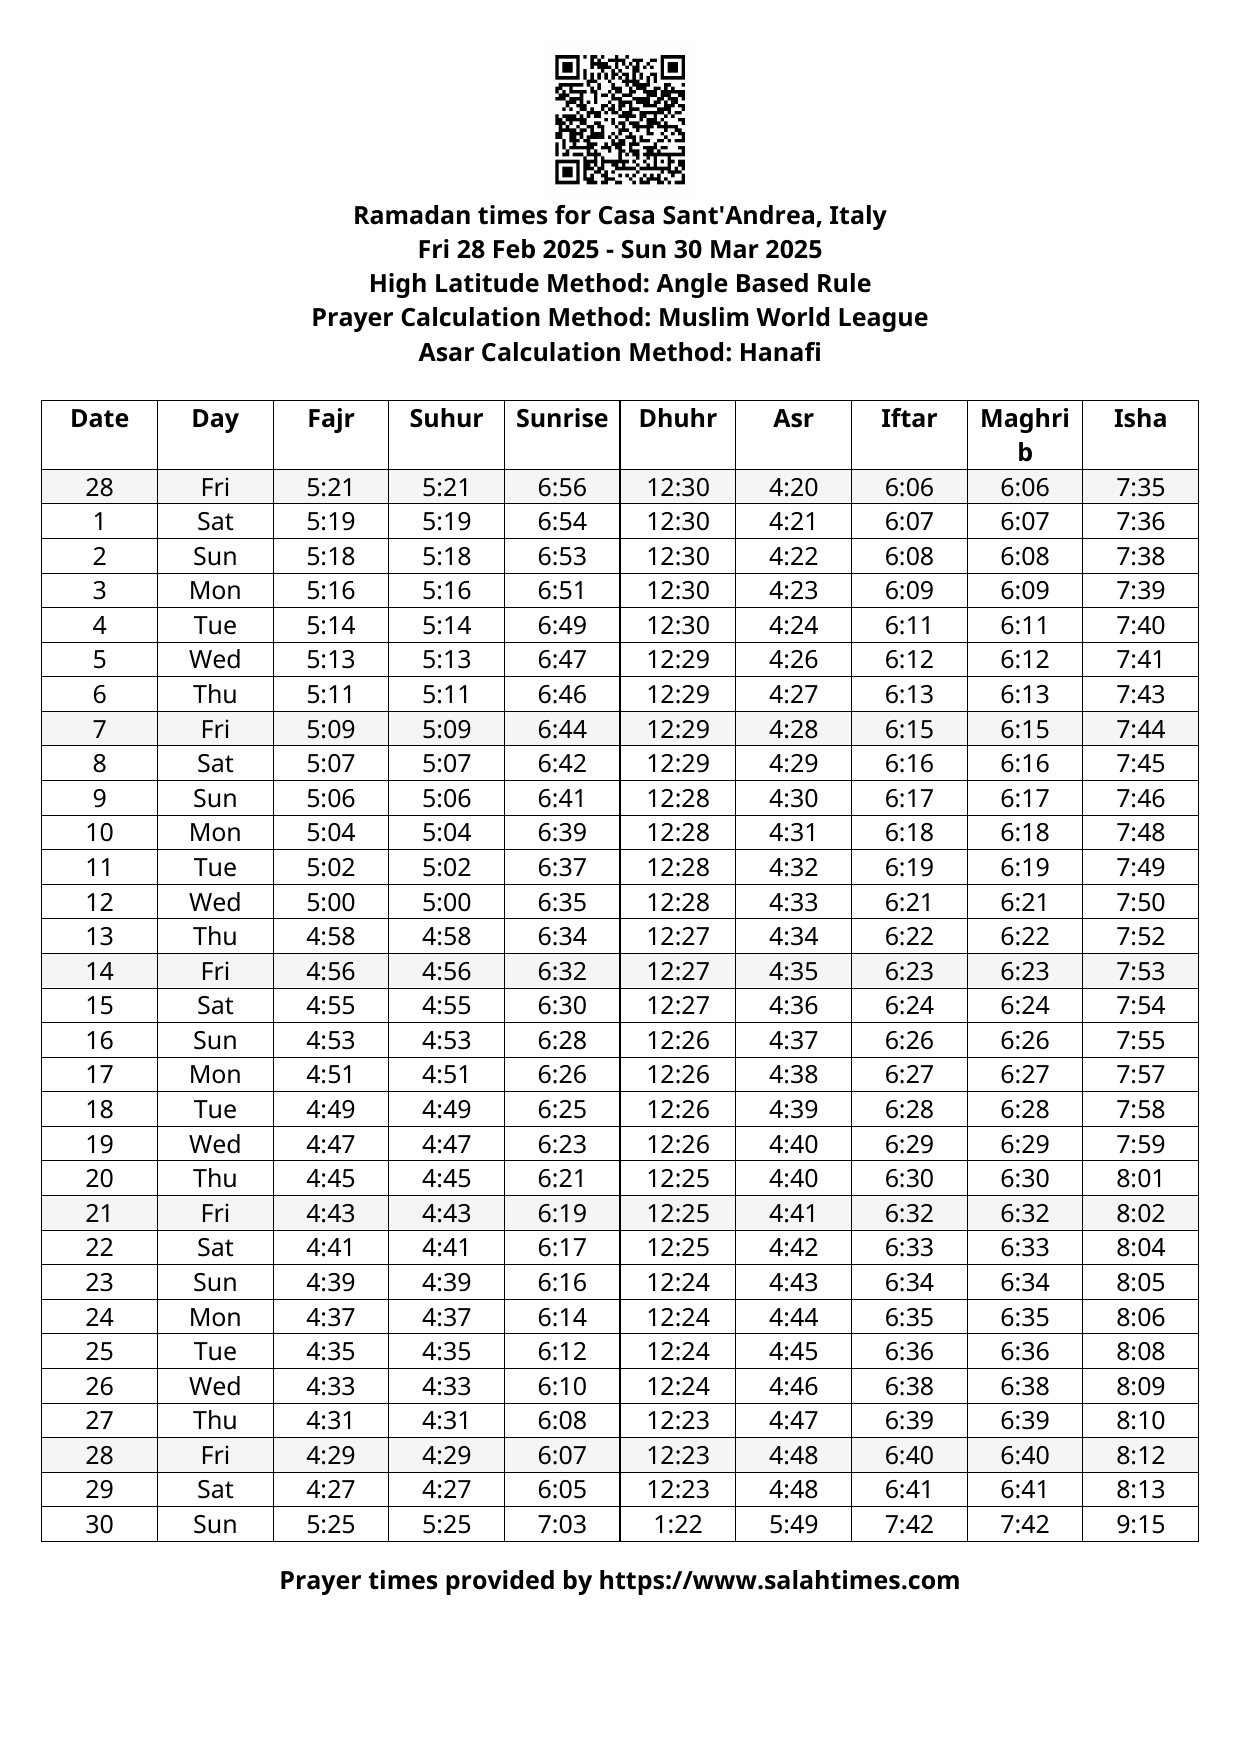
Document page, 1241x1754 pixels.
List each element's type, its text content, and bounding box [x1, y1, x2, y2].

table_cell 6:35 [852, 1300, 967, 1333]
table_cell 4:53 [389, 1023, 504, 1057]
table_cell 4:36 [736, 989, 851, 1022]
table_cell 5:11 [274, 677, 388, 711]
table_cell 12:23 [621, 1438, 735, 1472]
table_cell 6:29 [968, 1127, 1082, 1160]
table_cell 8:12 [1083, 1438, 1198, 1472]
table_cell 4:45 [274, 1161, 388, 1195]
table_cell 7:36 [1083, 504, 1198, 538]
table_cell Sun [158, 1265, 273, 1299]
table_cell Sat [158, 1473, 273, 1506]
table_cell 4:31 [274, 1404, 388, 1437]
text Fri 28 Feb 2025 - Sun 30 Mar 2025 [42, 232, 1198, 266]
table_cell Sat [158, 504, 273, 538]
table_cell 6:35 [968, 1300, 1082, 1333]
table_cell 4:49 [389, 1092, 504, 1126]
table_cell Fri [158, 1438, 273, 1472]
table_cell 12:28 [621, 816, 735, 849]
table_cell 6:05 [505, 1473, 619, 1506]
table_cell 9 [42, 781, 157, 814]
table_cell 4:26 [736, 643, 851, 676]
table_cell 6:41 [968, 1473, 1082, 1506]
table_cell Thu [158, 919, 273, 953]
table_cell 5:13 [274, 643, 388, 676]
table_cell 4:35 [389, 1334, 504, 1368]
table_cell 4:30 [736, 781, 851, 814]
table_cell 12:24 [621, 1265, 735, 1299]
table_cell 4:32 [736, 850, 851, 884]
table_cell 7:46 [1083, 781, 1198, 814]
table_cell 7:49 [1083, 850, 1198, 884]
table_cell 12:29 [621, 643, 735, 676]
table_cell 3 [42, 574, 157, 607]
table_cell 6:08 [505, 1404, 619, 1437]
table_cell 6:23 [505, 1127, 619, 1160]
table_cell Sun [158, 781, 273, 814]
table_cell 6:08 [968, 539, 1082, 572]
table_cell 6:12 [505, 1334, 619, 1368]
table_cell 6:12 [968, 643, 1082, 676]
table_cell 5:19 [389, 504, 504, 538]
table_cell 23 [42, 1265, 157, 1299]
table_cell Tue [158, 850, 273, 884]
table_cell Mon [158, 574, 273, 607]
table_cell Sat [158, 989, 273, 1022]
table_cell 8 [42, 746, 157, 780]
table_cell 7:40 [1083, 608, 1198, 642]
table_cell 6:33 [852, 1231, 967, 1264]
table_cell Sun [158, 1507, 273, 1541]
table_cell 6:11 [852, 608, 967, 642]
table_cell 12:28 [621, 850, 735, 884]
text High Latitude Method: Angle Based Rule [42, 266, 1198, 300]
table_cell 12:29 [621, 677, 735, 711]
table_cell Sat [158, 1231, 273, 1264]
table_cell 6:35 [505, 885, 619, 918]
table_cell 7:45 [1083, 746, 1198, 780]
table_cell 5:09 [274, 712, 388, 745]
table_cell 6:30 [852, 1161, 967, 1195]
table_cell 9:15 [1083, 1507, 1198, 1541]
table_cell 4:35 [736, 954, 851, 987]
table_cell 5:18 [389, 539, 504, 572]
table_cell 4:55 [274, 989, 388, 1022]
table_cell 12:25 [621, 1196, 735, 1229]
table_cell 6:26 [505, 1058, 619, 1091]
table_cell 19 [42, 1127, 157, 1160]
text Prayer times provided by https://www.salahtimes.com [42, 1563, 1198, 1597]
table_cell 4:33 [389, 1369, 504, 1402]
table_cell 25 [42, 1334, 157, 1368]
table_cell 4:21 [736, 504, 851, 538]
table_cell 4:23 [736, 574, 851, 607]
table_cell 6:34 [852, 1265, 967, 1299]
table_cell 12:27 [621, 989, 735, 1022]
table_cell 12:30 [621, 608, 735, 642]
table_cell 6:18 [968, 816, 1082, 849]
table_cell 6:46 [505, 677, 619, 711]
table_cell 6:22 [968, 919, 1082, 953]
table_cell 7:42 [968, 1507, 1082, 1541]
table_cell 4:41 [274, 1231, 388, 1264]
table_cell 5:04 [274, 816, 388, 849]
table_cell 7:53 [1083, 954, 1198, 987]
table_cell 7:39 [1083, 574, 1198, 607]
table_cell 8:09 [1083, 1369, 1198, 1402]
table_cell 7:44 [1083, 712, 1198, 745]
table_cell 4:31 [389, 1404, 504, 1437]
table_cell 7:55 [1083, 1023, 1198, 1057]
table_cell 6:41 [852, 1473, 967, 1506]
table_cell 4:35 [274, 1334, 388, 1368]
table_cell 6:07 [852, 504, 967, 538]
table_cell 5:09 [389, 712, 504, 745]
table_cell 12 [42, 885, 157, 918]
table_cell 7:03 [505, 1507, 619, 1541]
table_cell 1:22 [621, 1507, 735, 1541]
table_cell 6:10 [505, 1369, 619, 1402]
table_cell 26 [42, 1369, 157, 1402]
table_cell 14 [42, 954, 157, 987]
table_cell 12:26 [621, 1058, 735, 1091]
table_cell 6:39 [852, 1404, 967, 1437]
table_cell 6:15 [852, 712, 967, 745]
table_cell 5:04 [389, 816, 504, 849]
table_cell Mon [158, 1058, 273, 1091]
table_cell 6:42 [505, 746, 619, 780]
table_cell 4:31 [736, 816, 851, 849]
table_cell Thu [158, 677, 273, 711]
table_cell 12:26 [621, 1023, 735, 1057]
picture [542, 41, 699, 198]
table_cell 12:30 [621, 470, 735, 503]
table_cell 5:16 [274, 574, 388, 607]
table_header Suhur [389, 401, 504, 469]
table_cell 4:49 [274, 1092, 388, 1126]
table_cell 12:24 [621, 1369, 735, 1402]
table_cell 7:48 [1083, 816, 1198, 849]
table_cell 12:30 [621, 574, 735, 607]
table_cell 5:00 [274, 885, 388, 918]
table_cell 6:16 [505, 1265, 619, 1299]
table_cell 6:16 [852, 746, 967, 780]
table_cell 4:33 [736, 885, 851, 918]
table_cell Mon [158, 1300, 273, 1333]
table_cell 4:27 [274, 1473, 388, 1506]
table_cell 6:29 [852, 1127, 967, 1160]
table_cell 6:30 [968, 1161, 1082, 1195]
table_cell 6:19 [968, 850, 1082, 884]
table_cell 5:13 [389, 643, 504, 676]
table_cell 6:23 [852, 954, 967, 987]
table_cell 4:51 [274, 1058, 388, 1091]
table_cell 8:04 [1083, 1231, 1198, 1264]
table_cell 6:07 [968, 504, 1082, 538]
table_cell 12:25 [621, 1231, 735, 1264]
table_header Asr [736, 401, 851, 469]
table_cell 7:42 [852, 1507, 967, 1541]
table_header Sunrise [505, 401, 619, 469]
table_header Dhuhr [621, 401, 735, 469]
table_header Day [158, 401, 273, 469]
table_cell 5:14 [274, 608, 388, 642]
table_cell 7:57 [1083, 1058, 1198, 1091]
table_cell 4:39 [389, 1265, 504, 1299]
table_cell 4:29 [736, 746, 851, 780]
table_cell 5:19 [274, 504, 388, 538]
table_cell Sat [158, 746, 273, 780]
table_cell Wed [158, 885, 273, 918]
table_cell 4:47 [389, 1127, 504, 1160]
table_cell 6:09 [852, 574, 967, 607]
table_cell 5:02 [274, 850, 388, 884]
table_cell 4:37 [736, 1023, 851, 1057]
table_cell 8:05 [1083, 1265, 1198, 1299]
table_cell 12:25 [621, 1161, 735, 1195]
table_cell 8:13 [1083, 1473, 1198, 1506]
table_cell 4:24 [736, 608, 851, 642]
table_cell 6:17 [505, 1231, 619, 1264]
table_cell 7:38 [1083, 539, 1198, 572]
table_cell 24 [42, 1300, 157, 1333]
table_header Date [42, 401, 157, 469]
table_cell 12:30 [621, 504, 735, 538]
table_cell Fri [158, 470, 273, 503]
table_cell 4:51 [389, 1058, 504, 1091]
table_cell 6:19 [852, 850, 967, 884]
table_cell 6:21 [852, 885, 967, 918]
table_cell 4:42 [736, 1231, 851, 1264]
table_cell Sun [158, 539, 273, 572]
table_cell 12:24 [621, 1300, 735, 1333]
table_cell 12:26 [621, 1092, 735, 1126]
table_header Fajr [274, 401, 388, 469]
table_cell 6:27 [968, 1058, 1082, 1091]
table_cell 28 [42, 470, 157, 503]
table_cell 5:00 [389, 885, 504, 918]
table_cell 22 [42, 1231, 157, 1264]
table_cell 6:13 [968, 677, 1082, 711]
table_cell 6:32 [852, 1196, 967, 1229]
table_cell 6:34 [968, 1265, 1082, 1299]
table_cell 6:41 [505, 781, 619, 814]
table_cell 6:38 [852, 1369, 967, 1402]
table_cell 4:34 [736, 919, 851, 953]
table_cell 2 [42, 539, 157, 572]
table_cell 5:25 [389, 1507, 504, 1541]
table_cell 6:23 [968, 954, 1082, 987]
table_cell 6:44 [505, 712, 619, 745]
table_cell 6:28 [968, 1092, 1082, 1126]
table_cell 5:06 [389, 781, 504, 814]
table_cell Wed [158, 1369, 273, 1402]
table_cell 6:21 [505, 1161, 619, 1195]
table_cell 1 [42, 504, 157, 538]
table_cell 12:23 [621, 1404, 735, 1437]
table_cell 8:08 [1083, 1334, 1198, 1368]
table_cell 21 [42, 1196, 157, 1229]
table_cell 6:16 [968, 746, 1082, 780]
table_cell 4:38 [736, 1058, 851, 1091]
table_cell 5:49 [736, 1507, 851, 1541]
table_cell Tue [158, 1092, 273, 1126]
table_cell 4:44 [736, 1300, 851, 1333]
table_cell 6:28 [505, 1023, 619, 1057]
table_cell 4:43 [736, 1265, 851, 1299]
table_cell 6:14 [505, 1300, 619, 1333]
table_cell Sun [158, 1023, 273, 1057]
table_cell 5:06 [274, 781, 388, 814]
table_cell 4 [42, 608, 157, 642]
table_cell 6:34 [505, 919, 619, 953]
table_cell 4:27 [389, 1473, 504, 1506]
table_cell 4:45 [389, 1161, 504, 1195]
table_cell 12:28 [621, 781, 735, 814]
table_cell Tue [158, 1334, 273, 1368]
table_cell Fri [158, 712, 273, 745]
table_cell 4:37 [389, 1300, 504, 1333]
table_cell 4:47 [274, 1127, 388, 1160]
table_cell 4:53 [274, 1023, 388, 1057]
table_cell 12:24 [621, 1334, 735, 1368]
table_cell 5:07 [274, 746, 388, 780]
table_cell 6:26 [968, 1023, 1082, 1057]
table_cell 5:21 [389, 470, 504, 503]
table_cell 6:24 [852, 989, 967, 1022]
table_cell 6:32 [505, 954, 619, 987]
table_header Maghrib [968, 401, 1082, 469]
table_cell 5:18 [274, 539, 388, 572]
table_cell 4:39 [274, 1265, 388, 1299]
table_cell 4:37 [274, 1300, 388, 1333]
table_cell 6:54 [505, 504, 619, 538]
table_cell 6:36 [852, 1334, 967, 1368]
table_cell Mon [158, 816, 273, 849]
table_cell 6:22 [852, 919, 967, 953]
table_cell 6:17 [852, 781, 967, 814]
table_cell 6:19 [505, 1196, 619, 1229]
table_cell 12:27 [621, 919, 735, 953]
table_cell 5:11 [389, 677, 504, 711]
table_cell 6:06 [852, 470, 967, 503]
table_cell 27 [42, 1404, 157, 1437]
table_cell 5:02 [389, 850, 504, 884]
table_cell 17 [42, 1058, 157, 1091]
table_cell 4:22 [736, 539, 851, 572]
table_cell 6:08 [852, 539, 967, 572]
table_cell 29 [42, 1473, 157, 1506]
table_cell 4:39 [736, 1092, 851, 1126]
table_cell 6:11 [968, 608, 1082, 642]
table_cell 4:58 [274, 919, 388, 953]
table_cell 6:18 [852, 816, 967, 849]
table_cell 6:37 [505, 850, 619, 884]
table_cell 4:20 [736, 470, 851, 503]
table_cell 8:01 [1083, 1161, 1198, 1195]
table_cell 6:12 [852, 643, 967, 676]
table_cell 30 [42, 1507, 157, 1541]
table_cell 5:25 [274, 1507, 388, 1541]
table_cell 12:29 [621, 712, 735, 745]
table_cell 6:33 [968, 1231, 1082, 1264]
table_cell 8:06 [1083, 1300, 1198, 1333]
text Prayer Calculation Method: Muslim World League [42, 300, 1198, 334]
table_cell 4:29 [389, 1438, 504, 1472]
table_cell 12:30 [621, 539, 735, 572]
table_cell Tue [158, 608, 273, 642]
table_cell 4:41 [736, 1196, 851, 1229]
table_cell 5:21 [274, 470, 388, 503]
table_cell Fri [158, 1196, 273, 1229]
table_cell 7:43 [1083, 677, 1198, 711]
table_cell 8:02 [1083, 1196, 1198, 1229]
table_cell Wed [158, 643, 273, 676]
table_cell 6 [42, 677, 157, 711]
table_cell 7 [42, 712, 157, 745]
table_cell 4:48 [736, 1438, 851, 1472]
table_cell 7:54 [1083, 989, 1198, 1022]
table_cell 6:24 [968, 989, 1082, 1022]
table_cell 6:25 [505, 1092, 619, 1126]
table_header Isha [1083, 401, 1198, 469]
table_cell Thu [158, 1161, 273, 1195]
table_cell 10 [42, 816, 157, 849]
table_cell 6:40 [852, 1438, 967, 1472]
table_cell 7:58 [1083, 1092, 1198, 1126]
table_cell 6:28 [852, 1092, 967, 1126]
table_cell 4:55 [389, 989, 504, 1022]
table_cell 7:50 [1083, 885, 1198, 918]
table_cell 4:40 [736, 1127, 851, 1160]
table_cell 5:14 [389, 608, 504, 642]
table_cell 15 [42, 989, 157, 1022]
table_cell 6:39 [968, 1404, 1082, 1437]
table_cell 4:43 [274, 1196, 388, 1229]
table_cell 4:46 [736, 1369, 851, 1402]
table_cell 11 [42, 850, 157, 884]
table_cell 4:45 [736, 1334, 851, 1368]
table_cell 12:26 [621, 1127, 735, 1160]
table_cell 8:10 [1083, 1404, 1198, 1437]
table_cell 4:58 [389, 919, 504, 953]
table_cell 6:30 [505, 989, 619, 1022]
table_cell 4:40 [736, 1161, 851, 1195]
table_cell 16 [42, 1023, 157, 1057]
table_cell 6:26 [852, 1023, 967, 1057]
table_cell 5 [42, 643, 157, 676]
table_cell 6:32 [968, 1196, 1082, 1229]
table_cell 4:47 [736, 1404, 851, 1437]
table_cell 6:40 [968, 1438, 1082, 1472]
text Asar Calculation Method: Hanafi [42, 334, 1198, 368]
table_cell 7:35 [1083, 470, 1198, 503]
table_cell Thu [158, 1404, 273, 1437]
table_cell 6:36 [968, 1334, 1082, 1368]
table_cell 12:23 [621, 1473, 735, 1506]
table_cell 20 [42, 1161, 157, 1195]
table_cell 6:47 [505, 643, 619, 676]
table_cell Wed [158, 1127, 273, 1160]
table_cell 28 [42, 1438, 157, 1472]
table_cell 5:07 [389, 746, 504, 780]
table_cell 12:27 [621, 954, 735, 987]
table_cell 6:53 [505, 539, 619, 572]
table_cell 6:49 [505, 608, 619, 642]
table_cell 7:52 [1083, 919, 1198, 953]
table_cell 6:09 [968, 574, 1082, 607]
table_cell 6:13 [852, 677, 967, 711]
table_cell 6:27 [852, 1058, 967, 1091]
table_cell 12:29 [621, 746, 735, 780]
table_cell 4:41 [389, 1231, 504, 1264]
table_cell Fri [158, 954, 273, 987]
table_cell 13 [42, 919, 157, 953]
table_cell 5:16 [389, 574, 504, 607]
table_cell 6:38 [968, 1369, 1082, 1402]
table_cell 7:59 [1083, 1127, 1198, 1160]
table_cell 4:29 [274, 1438, 388, 1472]
table_header Iftar [852, 401, 967, 469]
table_cell 4:33 [274, 1369, 388, 1402]
table_cell 4:56 [389, 954, 504, 987]
table_cell 4:48 [736, 1473, 851, 1506]
table_cell 6:06 [968, 470, 1082, 503]
table_cell 6:51 [505, 574, 619, 607]
table_cell 12:28 [621, 885, 735, 918]
text Ramadan times for Casa Sant'Andrea, Italy [42, 198, 1198, 232]
table_cell 6:56 [505, 470, 619, 503]
table_cell 18 [42, 1092, 157, 1126]
table_cell 6:07 [505, 1438, 619, 1472]
table_cell 6:21 [968, 885, 1082, 918]
table_cell 7:41 [1083, 643, 1198, 676]
table_cell 6:15 [968, 712, 1082, 745]
table_cell 6:17 [968, 781, 1082, 814]
table_cell 4:27 [736, 677, 851, 711]
table_cell 6:39 [505, 816, 619, 849]
table_cell 4:28 [736, 712, 851, 745]
table_cell 4:56 [274, 954, 388, 987]
table_cell 4:43 [389, 1196, 504, 1229]
